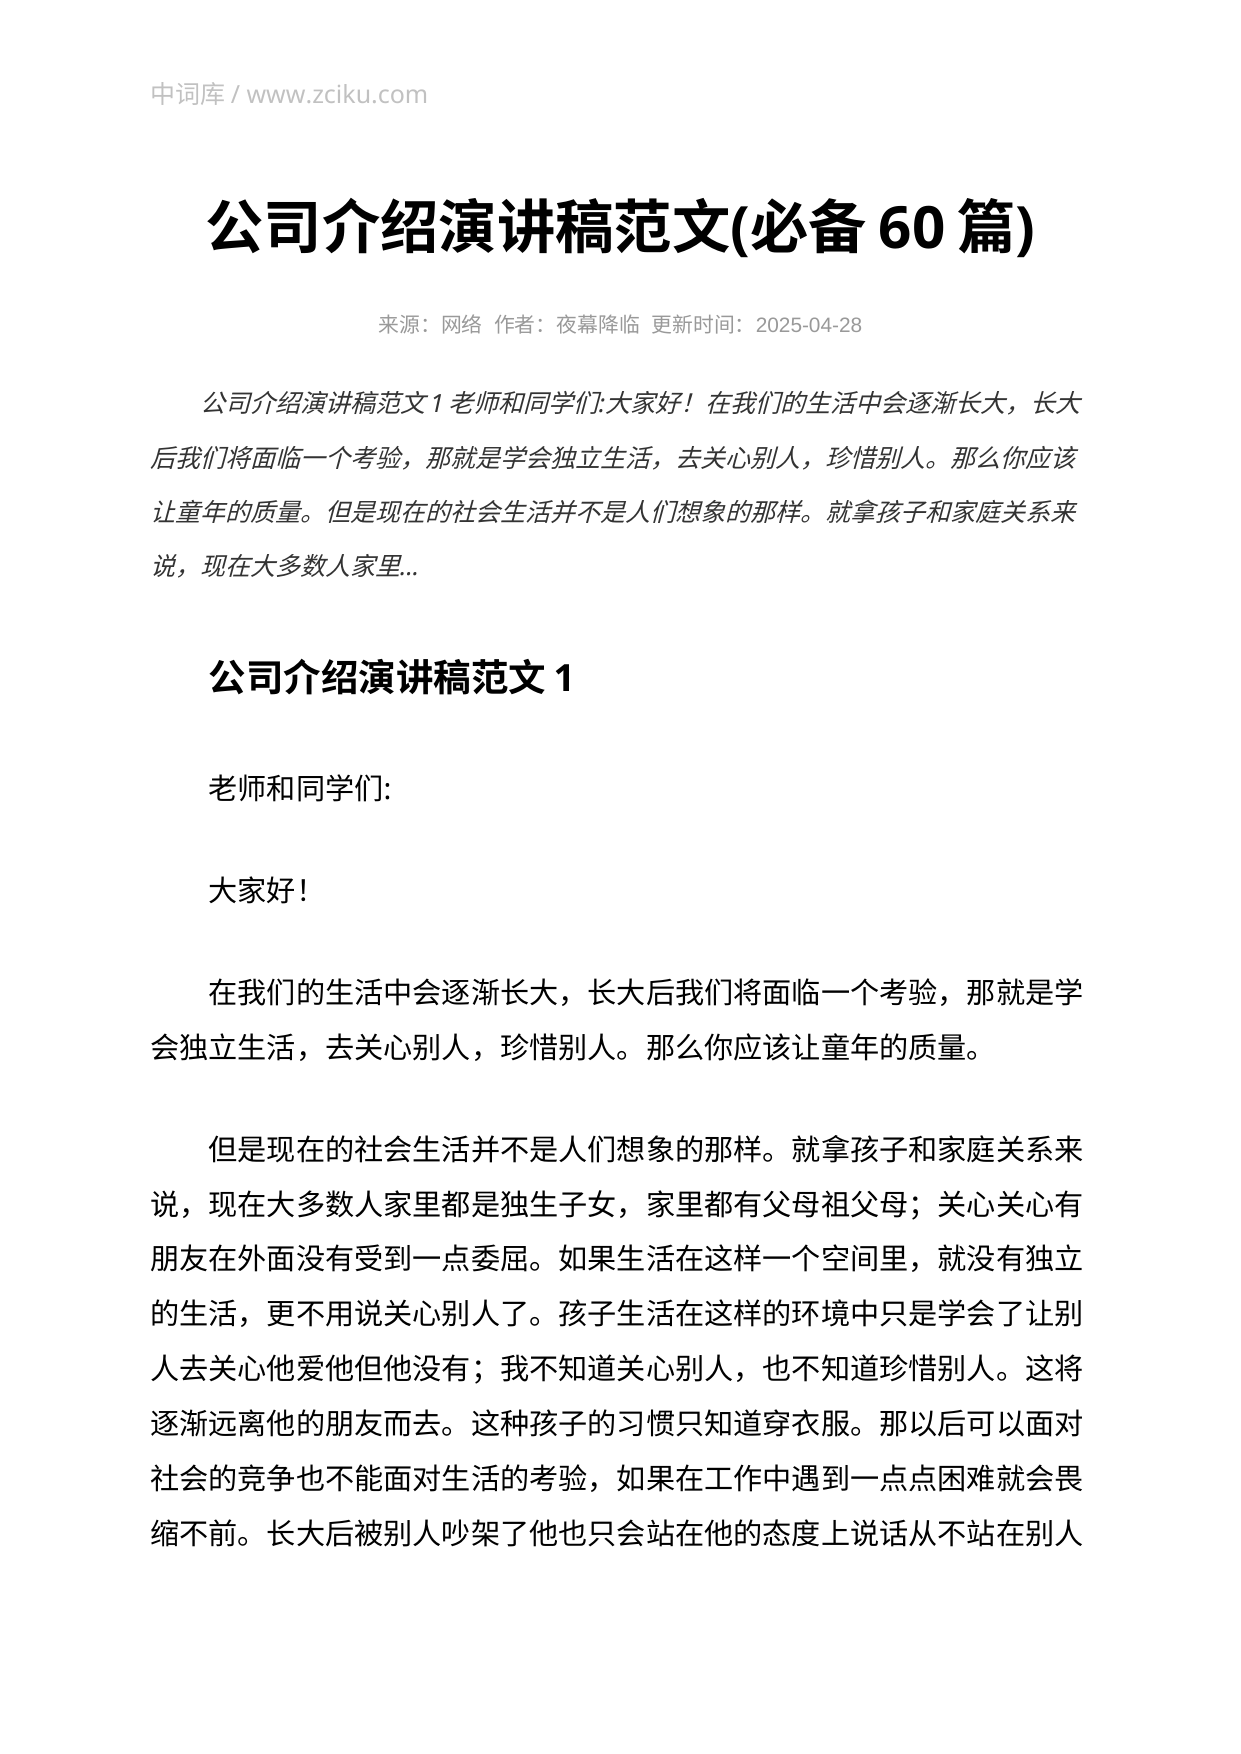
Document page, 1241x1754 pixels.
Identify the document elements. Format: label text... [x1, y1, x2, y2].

text 大家好！ [150, 868, 1090, 910]
text 老师和同学们: [150, 766, 1090, 808]
text 公司介绍演讲稿范文1 [150, 648, 1090, 703]
text 公司介绍演讲稿范文1老师和同学们:大家好！在我们的生活中会逐渐长大，长大后我们将面临一个考验，那就是学会独立生活，去关心别人，珍惜别人。那么你应该让童年的质量。但是现在的社会生活并不是人们想象的那样。就拿孩子和家庭关系来说，现在大多数人家里... [150, 384, 1090, 583]
text 在我们的生活中会逐渐长大，长大后我们将面临一个考验，那就是学会独立生活，去关心别人，珍惜别人。那么你应该让童年的质量。 [150, 969, 1090, 1067]
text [150, 1126, 1090, 1553]
subtitle 公司介绍演讲稿范文(必备60篇) [150, 181, 1090, 266]
text 来源：网络 作者：夜幕降临 更新时间：2025-04-28 [150, 313, 1090, 337]
